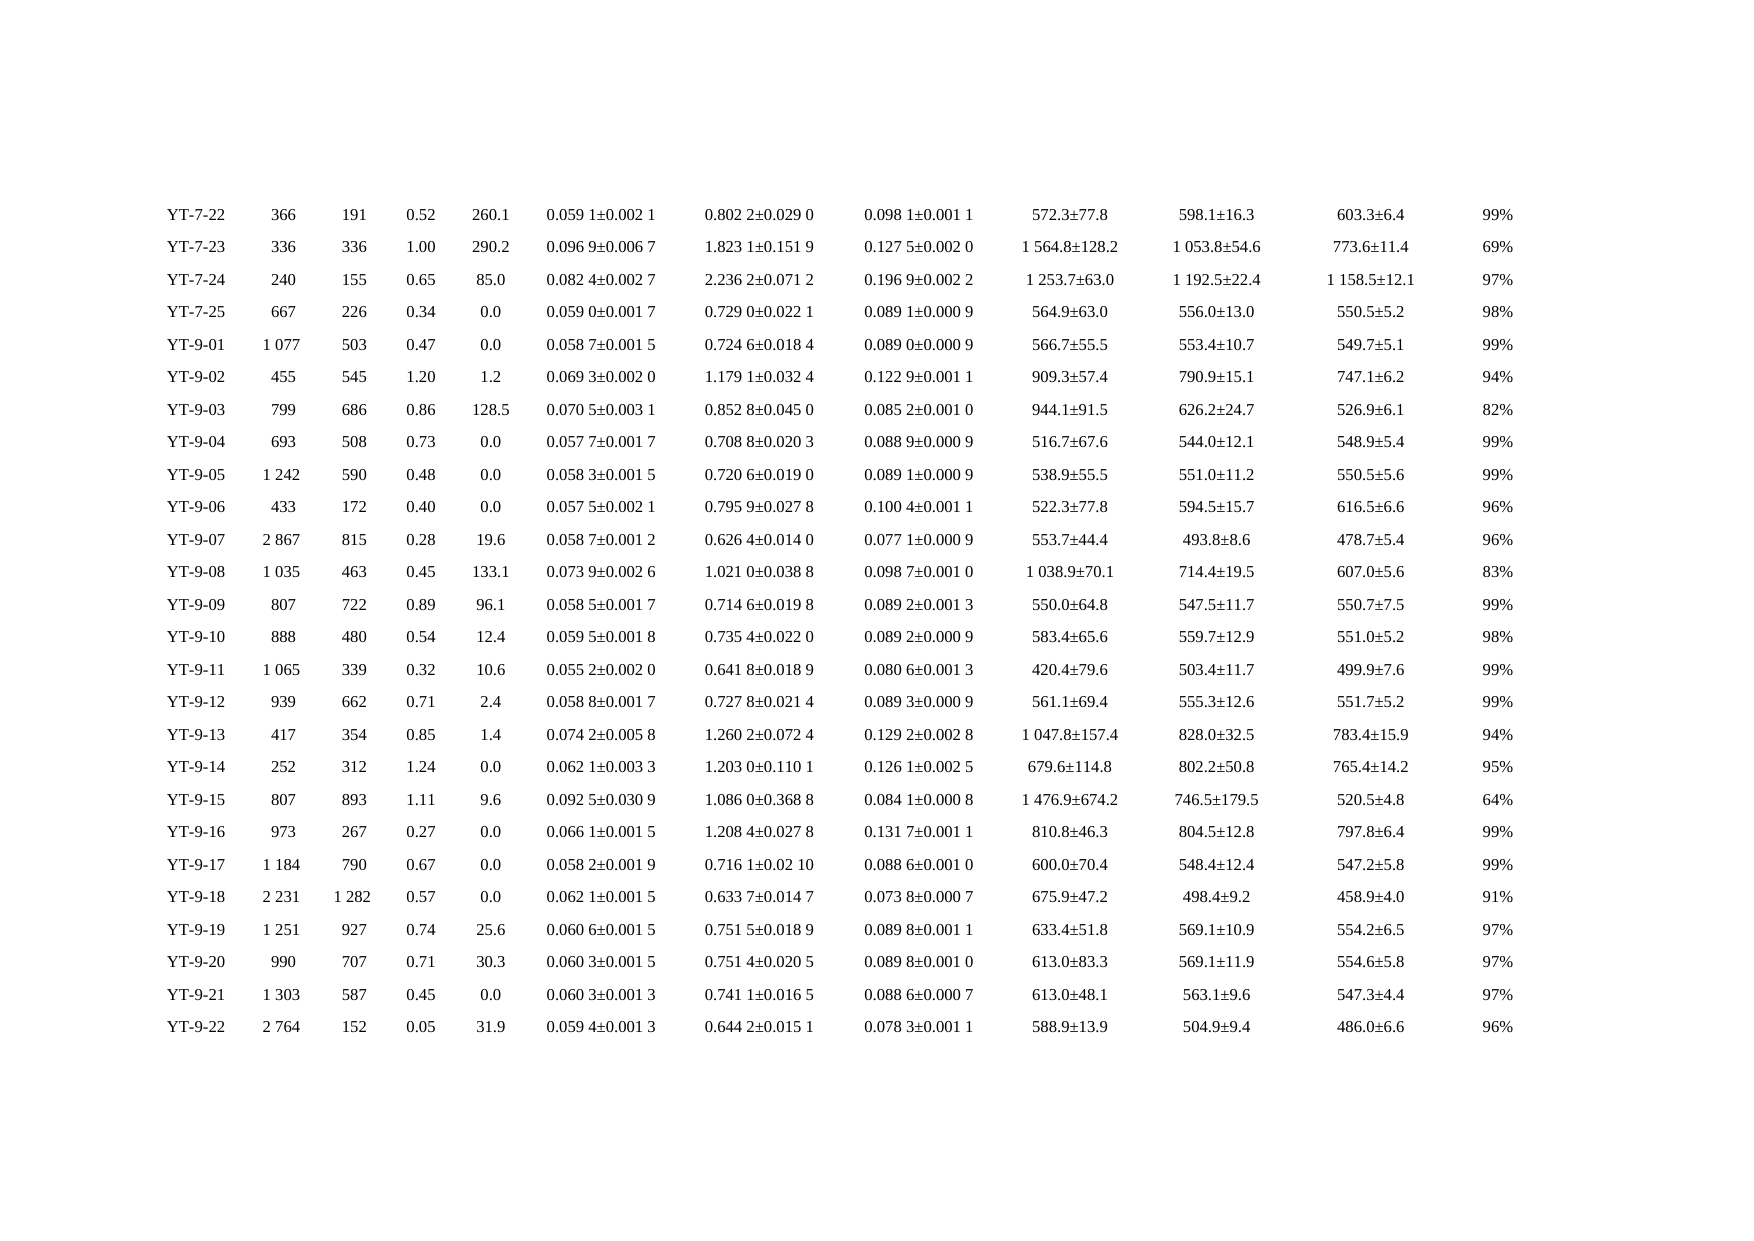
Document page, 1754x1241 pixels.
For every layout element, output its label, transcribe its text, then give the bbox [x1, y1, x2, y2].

table_cell 96% [1451, 490, 1545, 523]
table_cell 0.0 [457, 848, 524, 880]
table_cell 583.4±65.6 [997, 620, 1142, 653]
table_cell 97% [1451, 913, 1545, 945]
table_cell 802.2±50.8 [1143, 750, 1290, 783]
table_cell 747.1±6.2 [1290, 360, 1451, 393]
table_cell 1 184 [243, 848, 315, 880]
table_cell 0.058 5±0.001 7 [524, 588, 678, 620]
table_cell 96% [1451, 1010, 1545, 1043]
table_cell 559.7±12.9 [1143, 620, 1290, 653]
table_cell 10.6 [457, 653, 524, 685]
table_cell 790.9±15.1 [1143, 360, 1290, 393]
table_cell YT-9-09 [149, 588, 243, 620]
table_cell 548.4±12.4 [1143, 848, 1290, 880]
table_cell 551.0±11.2 [1143, 458, 1290, 490]
table_cell 226 [315, 295, 384, 328]
table_cell 478.7±5.4 [1290, 523, 1451, 555]
table_cell 588.9±13.9 [997, 1010, 1142, 1043]
table_cell 613.0±83.3 [997, 945, 1142, 978]
table_cell 0.059 5±0.001 8 [524, 620, 678, 653]
table_cell 0.096 9±0.006 7 [524, 230, 678, 263]
table_cell 97% [1451, 978, 1545, 1010]
table_cell 0.0 [457, 978, 524, 1010]
table_cell 0.47 [384, 328, 457, 360]
table_cell 0.058 8±0.001 7 [524, 685, 678, 718]
table_cell 0.751 5±0.018 9 [678, 913, 840, 945]
table_cell YT-7-24 [149, 263, 243, 295]
table_cell 1.021 0±0.038 8 [678, 555, 840, 588]
table_cell 1 192.5±22.4 [1143, 263, 1290, 295]
table_cell 555.3±12.6 [1143, 685, 1290, 718]
table_cell 0.080 6±0.001 3 [840, 653, 997, 685]
table_cell 556.0±13.0 [1143, 295, 1290, 328]
table_cell 91% [1451, 880, 1545, 913]
table_cell 0.066 1±0.001 5 [524, 815, 678, 848]
table_cell 0.751 4±0.020 5 [678, 945, 840, 978]
table_cell 0.073 8±0.000 7 [840, 880, 997, 913]
table_cell YT-9-03 [149, 393, 243, 425]
table_cell 458.9±4.0 [1290, 880, 1451, 913]
table_cell 807 [243, 783, 315, 815]
table_cell 503.4±11.7 [1143, 653, 1290, 685]
table_cell 0.062 1±0.003 3 [524, 750, 678, 783]
table_cell 64% [1451, 783, 1545, 815]
table_cell 0.45 [384, 978, 457, 1010]
table_cell 1 065 [243, 653, 315, 685]
table_cell 0.0 [457, 880, 524, 913]
table_cell 563.1±9.6 [1143, 978, 1290, 1010]
table_cell 0.062 1±0.001 5 [524, 880, 678, 913]
table_cell 1.24 [384, 750, 457, 783]
table_cell 267 [315, 815, 384, 848]
table_cell YT-9-19 [149, 913, 243, 945]
table_cell 545 [315, 360, 384, 393]
table_cell 0.40 [384, 490, 457, 523]
table_cell 790 [315, 848, 384, 880]
table_cell 99% [1451, 198, 1545, 230]
table_cell 553.4±10.7 [1143, 328, 1290, 360]
table_cell 0.089 2±0.001 3 [840, 588, 997, 620]
table_cell 526.9±6.1 [1290, 393, 1451, 425]
table_cell 0.058 7±0.001 2 [524, 523, 678, 555]
table_cell 0.196 9±0.002 2 [840, 263, 997, 295]
table_cell 551.7±5.2 [1290, 685, 1451, 718]
table_cell YT-9-12 [149, 685, 243, 718]
table_cell YT-9-20 [149, 945, 243, 978]
table_cell 0.0 [457, 425, 524, 458]
table_cell 1 564.8±128.2 [997, 230, 1142, 263]
table_cell 0.089 3±0.000 9 [840, 685, 997, 718]
table_cell 888 [243, 620, 315, 653]
table_cell 128.5 [457, 393, 524, 425]
table_cell 1.086 0±0.368 8 [678, 783, 840, 815]
table_cell 0.058 2±0.001 9 [524, 848, 678, 880]
table_cell 1 303 [243, 978, 315, 1010]
table_cell YT-9-06 [149, 490, 243, 523]
table_cell 0.716 1±0.02 10 [678, 848, 840, 880]
table_cell 0.57 [384, 880, 457, 913]
table_cell 549.7±5.1 [1290, 328, 1451, 360]
table_cell 12.4 [457, 620, 524, 653]
table_cell 1 282 [315, 880, 384, 913]
table_cell 0.0 [457, 490, 524, 523]
table_cell 312 [315, 750, 384, 783]
table_cell 626.2±24.7 [1143, 393, 1290, 425]
table_cell 0.088 6±0.000 7 [840, 978, 997, 1010]
table_cell 240 [243, 263, 315, 295]
table_cell 99% [1451, 653, 1545, 685]
table_cell 69% [1451, 230, 1545, 263]
table_cell 0.71 [384, 945, 457, 978]
table_cell 0.070 5±0.003 1 [524, 393, 678, 425]
table_cell 547.5±11.7 [1143, 588, 1290, 620]
table_cell 99% [1451, 815, 1545, 848]
table_cell 133.1 [457, 555, 524, 588]
table_cell 1.00 [384, 230, 457, 263]
table_cell 0.089 1±0.000 9 [840, 458, 997, 490]
table_cell 0.85 [384, 718, 457, 750]
table_cell 0.05 [384, 1010, 457, 1043]
table_cell 0.055 2±0.002 0 [524, 653, 678, 685]
table_cell 0.089 1±0.000 9 [840, 295, 997, 328]
table_cell 544.0±12.1 [1143, 425, 1290, 458]
table_cell 0.27 [384, 815, 457, 848]
table_cell 0.089 8±0.001 0 [840, 945, 997, 978]
table_cell 455 [243, 360, 315, 393]
table_cell 2.4 [457, 685, 524, 718]
table_cell 433 [243, 490, 315, 523]
table_cell 0.729 0±0.022 1 [678, 295, 840, 328]
table_cell 990 [243, 945, 315, 978]
table_cell 0.122 9±0.001 1 [840, 360, 997, 393]
table_cell YT-9-04 [149, 425, 243, 458]
table_cell 0.127 5±0.002 0 [840, 230, 997, 263]
table_cell 550.5±5.2 [1290, 295, 1451, 328]
table_cell 569.1±11.9 [1143, 945, 1290, 978]
table_cell 9.6 [457, 783, 524, 815]
table_cell 94% [1451, 718, 1545, 750]
table_cell 707 [315, 945, 384, 978]
table_cell 566.7±55.5 [997, 328, 1142, 360]
table_cell 0.088 6±0.001 0 [840, 848, 997, 880]
table_cell 97% [1451, 263, 1545, 295]
table_cell 522.3±77.8 [997, 490, 1142, 523]
table_cell 0.644 2±0.015 1 [678, 1010, 840, 1043]
table_cell 480 [315, 620, 384, 653]
table_cell 538.9±55.5 [997, 458, 1142, 490]
table_cell YT-9-13 [149, 718, 243, 750]
table_cell 0.060 3±0.001 3 [524, 978, 678, 1010]
table_cell 290.2 [457, 230, 524, 263]
table_cell YT-9-05 [149, 458, 243, 490]
table_cell 0.129 2±0.002 8 [840, 718, 997, 750]
table_cell 96% [1451, 523, 1545, 555]
table_cell 486.0±6.6 [1290, 1010, 1451, 1043]
table_cell 0.708 8±0.020 3 [678, 425, 840, 458]
table_cell 0.058 3±0.001 5 [524, 458, 678, 490]
table_cell 587 [315, 978, 384, 1010]
table_cell 520.5±4.8 [1290, 783, 1451, 815]
table_cell 96.1 [457, 588, 524, 620]
table_cell 675.9±47.2 [997, 880, 1142, 913]
table_cell 172 [315, 490, 384, 523]
table_cell 550.0±64.8 [997, 588, 1142, 620]
table_cell 1 476.9±674.2 [997, 783, 1142, 815]
table_cell 551.0±5.2 [1290, 620, 1451, 653]
table_cell YT-9-17 [149, 848, 243, 880]
table_cell 1 253.7±63.0 [997, 263, 1142, 295]
table_cell 2.236 2±0.071 2 [678, 263, 840, 295]
table_cell 807 [243, 588, 315, 620]
table_cell 0.0 [457, 295, 524, 328]
table_cell 98% [1451, 295, 1545, 328]
table_cell 1 242 [243, 458, 315, 490]
table_cell 420.4±79.6 [997, 653, 1142, 685]
table_cell 0.085 2±0.001 0 [840, 393, 997, 425]
table_cell 0.626 4±0.014 0 [678, 523, 840, 555]
table_cell 2 231 [243, 880, 315, 913]
table_cell 746.5±179.5 [1143, 783, 1290, 815]
table_cell YT-7-22 [149, 198, 243, 230]
table_cell 0.32 [384, 653, 457, 685]
table_cell 0.082 4±0.002 7 [524, 263, 678, 295]
table_cell 0.069 3±0.002 0 [524, 360, 678, 393]
table_cell 0.795 9±0.027 8 [678, 490, 840, 523]
table_cell 0.741 1±0.016 5 [678, 978, 840, 1010]
table_cell 686 [315, 393, 384, 425]
table_cell 828.0±32.5 [1143, 718, 1290, 750]
table_cell 336 [315, 230, 384, 263]
table_cell 590 [315, 458, 384, 490]
table_cell 1.203 0±0.110 1 [678, 750, 840, 783]
table_cell 2 764 [243, 1010, 315, 1043]
table_cell 1 251 [243, 913, 315, 945]
table_cell 0.48 [384, 458, 457, 490]
table_cell 0.0 [457, 750, 524, 783]
table_cell 0.089 2±0.000 9 [840, 620, 997, 653]
table_cell 799 [243, 393, 315, 425]
table_cell YT-9-07 [149, 523, 243, 555]
table_cell 893 [315, 783, 384, 815]
table_cell 0.86 [384, 393, 457, 425]
table_cell 564.9±63.0 [997, 295, 1142, 328]
table_cell 94% [1451, 360, 1545, 393]
table_cell 633.4±51.8 [997, 913, 1142, 945]
table_cell 0.54 [384, 620, 457, 653]
table_cell 0.67 [384, 848, 457, 880]
table_cell 0.89 [384, 588, 457, 620]
table_cell 0.720 6±0.019 0 [678, 458, 840, 490]
table_cell 783.4±15.9 [1290, 718, 1451, 750]
table_cell 0.100 4±0.001 1 [840, 490, 997, 523]
table_cell 773.6±11.4 [1290, 230, 1451, 263]
table_cell 99% [1451, 588, 1545, 620]
table_cell 1.4 [457, 718, 524, 750]
table_cell 0.0 [457, 815, 524, 848]
table_cell 191 [315, 198, 384, 230]
table_cell 0.45 [384, 555, 457, 588]
table_cell 504.9±9.4 [1143, 1010, 1290, 1043]
table_cell 607.0±5.6 [1290, 555, 1451, 588]
table_cell 336 [243, 230, 315, 263]
table_cell 0.802 2±0.029 0 [678, 198, 840, 230]
table_cell 797.8±6.4 [1290, 815, 1451, 848]
table_cell 2 867 [243, 523, 315, 555]
table_cell 417 [243, 718, 315, 750]
table_cell 1.11 [384, 783, 457, 815]
table_cell 569.1±10.9 [1143, 913, 1290, 945]
table_cell 30.3 [457, 945, 524, 978]
table_cell 1 077 [243, 328, 315, 360]
table_cell 0.52 [384, 198, 457, 230]
table_cell 1 158.5±12.1 [1290, 263, 1451, 295]
table_cell 815 [315, 523, 384, 555]
table_cell 503 [315, 328, 384, 360]
table_cell 600.0±70.4 [997, 848, 1142, 880]
table_cell 0.65 [384, 263, 457, 295]
table_cell 0.092 5±0.030 9 [524, 783, 678, 815]
table_cell 0.078 3±0.001 1 [840, 1010, 997, 1043]
table_cell YT-9-22 [149, 1010, 243, 1043]
table_cell 95% [1451, 750, 1545, 783]
table_cell 662 [315, 685, 384, 718]
table_cell 0.059 4±0.001 3 [524, 1010, 678, 1043]
table_cell 693 [243, 425, 315, 458]
table_cell 0.641 8±0.018 9 [678, 653, 840, 685]
table_cell 0.0 [457, 458, 524, 490]
table_cell 714.4±19.5 [1143, 555, 1290, 588]
table_cell 553.7±44.4 [997, 523, 1142, 555]
table_cell 99% [1451, 425, 1545, 458]
table_cell YT-9-16 [149, 815, 243, 848]
table_cell 927 [315, 913, 384, 945]
table_cell 722 [315, 588, 384, 620]
table_cell 0.077 1±0.000 9 [840, 523, 997, 555]
table_cell 1 053.8±54.6 [1143, 230, 1290, 263]
table_cell 572.3±77.8 [997, 198, 1142, 230]
table_cell 152 [315, 1010, 384, 1043]
table_cell YT-9-18 [149, 880, 243, 913]
table_cell 0.73 [384, 425, 457, 458]
table_cell 0.089 8±0.001 1 [840, 913, 997, 945]
table_cell 339 [315, 653, 384, 685]
table_cell 354 [315, 718, 384, 750]
table_cell 0.084 1±0.000 8 [840, 783, 997, 815]
table_cell YT-9-21 [149, 978, 243, 1010]
table_cell 25.6 [457, 913, 524, 945]
table_cell 0.098 1±0.001 1 [840, 198, 997, 230]
table_cell 0.060 3±0.001 5 [524, 945, 678, 978]
table_cell 98% [1451, 620, 1545, 653]
table_cell 561.1±69.4 [997, 685, 1142, 718]
table_cell 0.34 [384, 295, 457, 328]
table_cell YT-9-10 [149, 620, 243, 653]
table_cell 1.208 4±0.027 8 [678, 815, 840, 848]
table_cell 0.126 1±0.002 5 [840, 750, 997, 783]
table_cell 0.060 6±0.001 5 [524, 913, 678, 945]
table_cell 1.179 1±0.032 4 [678, 360, 840, 393]
table_cell 594.5±15.7 [1143, 490, 1290, 523]
table_cell 155 [315, 263, 384, 295]
table_cell 0.71 [384, 685, 457, 718]
table_cell YT-9-01 [149, 328, 243, 360]
table_cell 547.3±4.4 [1290, 978, 1451, 1010]
table_cell 547.2±5.8 [1290, 848, 1451, 880]
table_cell 0.714 6±0.019 8 [678, 588, 840, 620]
table_cell 0.098 7±0.001 0 [840, 555, 997, 588]
table_cell 0.0 [457, 328, 524, 360]
table_cell 0.057 7±0.001 7 [524, 425, 678, 458]
table_cell YT-7-25 [149, 295, 243, 328]
table_cell 613.0±48.1 [997, 978, 1142, 1010]
table_cell 0.74 [384, 913, 457, 945]
table_cell YT-9-02 [149, 360, 243, 393]
table_cell 679.6±114.8 [997, 750, 1142, 783]
table_cell 0.057 5±0.002 1 [524, 490, 678, 523]
table_cell 99% [1451, 848, 1545, 880]
table_cell 603.3±6.4 [1290, 198, 1451, 230]
table_cell 1.20 [384, 360, 457, 393]
table_cell 516.7±67.6 [997, 425, 1142, 458]
table_cell 1 038.9±70.1 [997, 555, 1142, 588]
table_cell 0.073 9±0.002 6 [524, 555, 678, 588]
table_cell 99% [1451, 328, 1545, 360]
table_cell 0.088 9±0.000 9 [840, 425, 997, 458]
table_cell 0.058 7±0.001 5 [524, 328, 678, 360]
table_cell 493.8±8.6 [1143, 523, 1290, 555]
table_cell 83% [1451, 555, 1545, 588]
table_cell 804.5±12.8 [1143, 815, 1290, 848]
table_cell 550.5±5.6 [1290, 458, 1451, 490]
table_cell 0.089 0±0.000 9 [840, 328, 997, 360]
table_cell 0.724 6±0.018 4 [678, 328, 840, 360]
table_cell 554.6±5.8 [1290, 945, 1451, 978]
table_cell YT-9-15 [149, 783, 243, 815]
table_cell 598.1±16.3 [1143, 198, 1290, 230]
table_cell 0.735 4±0.022 0 [678, 620, 840, 653]
table_cell 939 [243, 685, 315, 718]
table_cell YT-9-08 [149, 555, 243, 588]
table_cell 0.074 2±0.005 8 [524, 718, 678, 750]
table_cell 97% [1451, 945, 1545, 978]
table_cell 260.1 [457, 198, 524, 230]
table_cell 19.6 [457, 523, 524, 555]
table_cell 99% [1451, 685, 1545, 718]
table_cell 616.5±6.6 [1290, 490, 1451, 523]
table_cell 1.260 2±0.072 4 [678, 718, 840, 750]
table_cell 548.9±5.4 [1290, 425, 1451, 458]
table_cell 85.0 [457, 263, 524, 295]
table_cell 31.9 [457, 1010, 524, 1043]
table_cell 554.2±6.5 [1290, 913, 1451, 945]
table_cell 0.131 7±0.001 1 [840, 815, 997, 848]
table_cell 0.727 8±0.021 4 [678, 685, 840, 718]
table_cell 765.4±14.2 [1290, 750, 1451, 783]
table_cell 973 [243, 815, 315, 848]
table_cell YT-9-14 [149, 750, 243, 783]
table_cell 0.852 8±0.045 0 [678, 393, 840, 425]
table_cell 498.4±9.2 [1143, 880, 1290, 913]
table_cell 499.9±7.6 [1290, 653, 1451, 685]
table_cell 1.2 [457, 360, 524, 393]
table_cell 508 [315, 425, 384, 458]
table_cell YT-7-23 [149, 230, 243, 263]
table_cell 252 [243, 750, 315, 783]
table_cell 0.633 7±0.014 7 [678, 880, 840, 913]
table_cell 944.1±91.5 [997, 393, 1142, 425]
table_cell 1 035 [243, 555, 315, 588]
table_cell 909.3±57.4 [997, 360, 1142, 393]
table_cell 0.059 1±0.002 1 [524, 198, 678, 230]
table_cell 810.8±46.3 [997, 815, 1142, 848]
table_cell 99% [1451, 458, 1545, 490]
table_cell 0.059 0±0.001 7 [524, 295, 678, 328]
table_cell 1 047.8±157.4 [997, 718, 1142, 750]
table_cell 366 [243, 198, 315, 230]
table_cell 82% [1451, 393, 1545, 425]
table_cell 463 [315, 555, 384, 588]
table_cell 0.28 [384, 523, 457, 555]
table_cell 667 [243, 295, 315, 328]
table_cell 1.823 1±0.151 9 [678, 230, 840, 263]
table_cell YT-9-11 [149, 653, 243, 685]
table_cell 550.7±7.5 [1290, 588, 1451, 620]
